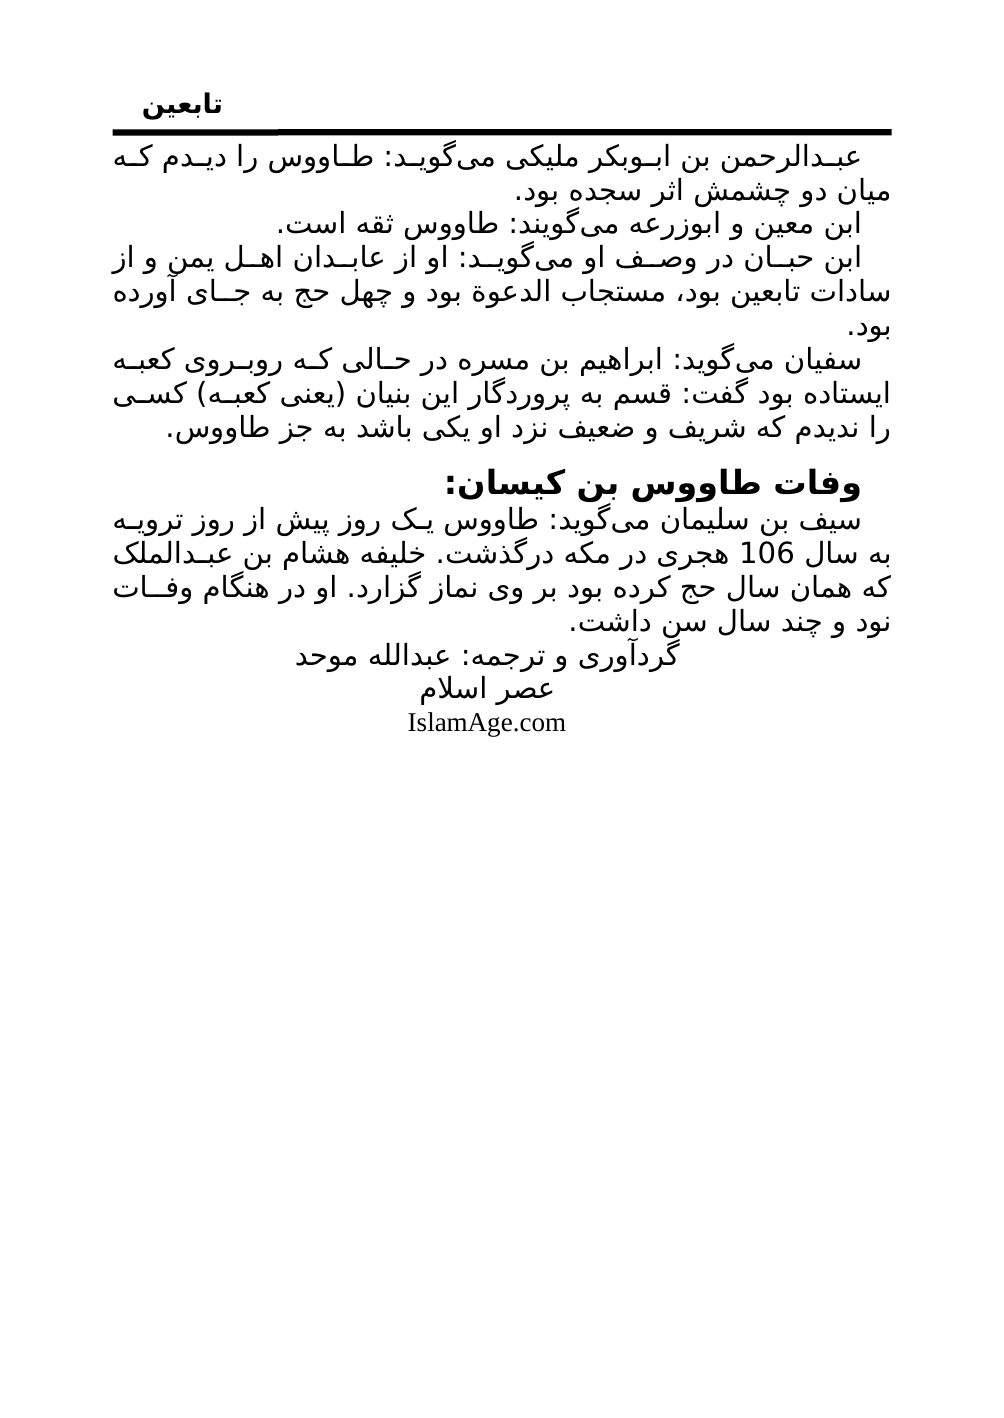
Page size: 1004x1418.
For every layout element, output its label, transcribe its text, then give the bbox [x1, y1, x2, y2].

text سفیان می‌گوید: ابراهیم بن مسره در حالی که روبروی کعبه ایستاده بود گفت: قسم به پروردگار این بنیان (یعنی کعبه) کسی را ندیدم که شریف و ضعیف نزد او یکی باشد به جز طاووس. [112, 343, 892, 444]
text عبدالرحمن بن ابوبکر ملیکی می‌گوید: طاووس را دیدم که میان دو چشمش اثر سجده بود. [112, 139, 892, 207]
text عصر اسلام [112, 672, 892, 706]
text IslamAge.com [112, 706, 892, 737]
text سیف بن سلیمان می‌گوید: طاووس یک روز پیش از روز ترویه به سال 106 هجری در مکه درگذشت. خلیفه هشام بن عبدالملک که همان سال حج کرده بود بر وی نماز گزارد. او در هنگام وفات نود و چند سال سن داشت. [112, 502, 892, 638]
text گردآوری و ترجمه: عبدالله موحد [112, 638, 892, 672]
text ابن حبان در وصف او می‌گوید: او از عابدان اهل یمن و از سادات تابعین بود، مستجاب الدعوة بود و چهل حج به جای آورده بود. [112, 241, 892, 343]
text وفات طاووس بن کیسان: [112, 463, 892, 502]
text ابن معین و ابوزرعه می‌گویند: طاووس ثقه است. [112, 207, 892, 241]
